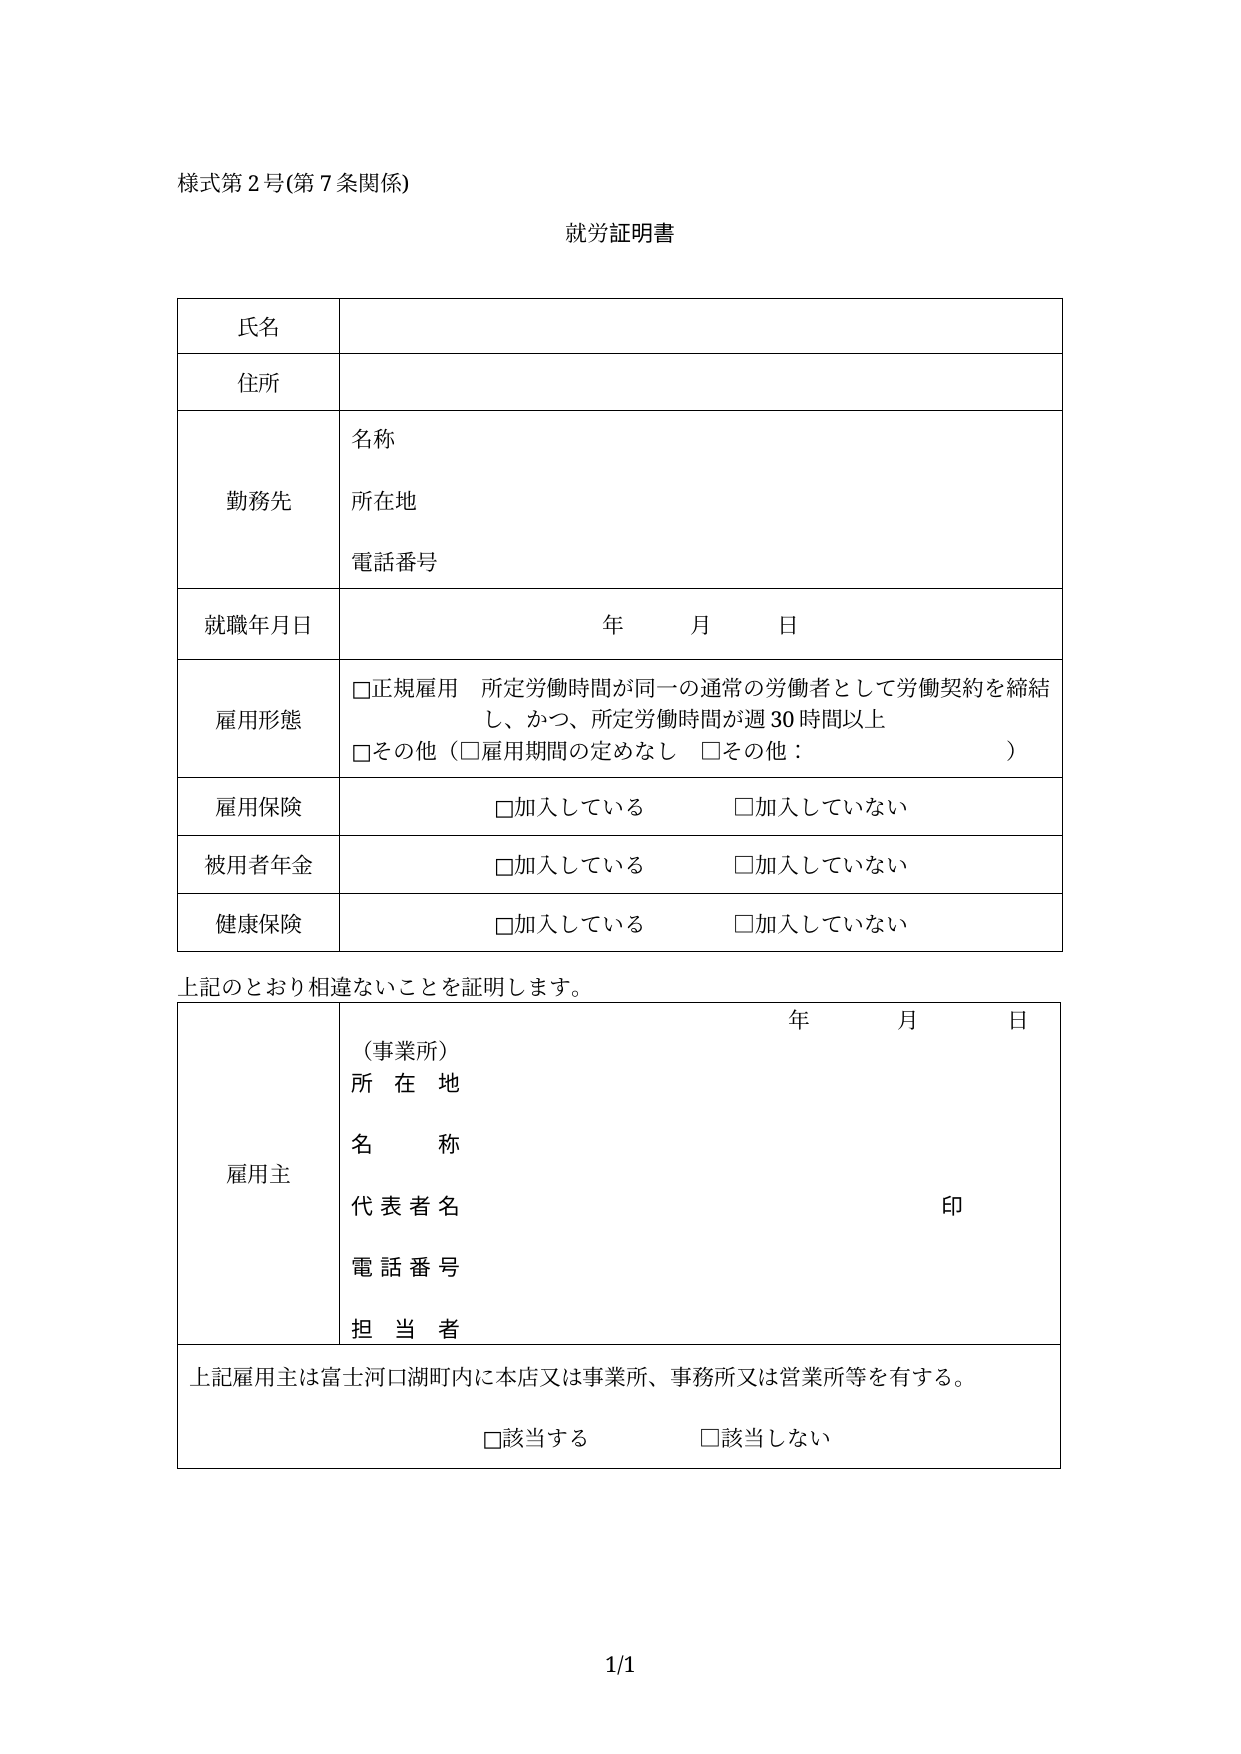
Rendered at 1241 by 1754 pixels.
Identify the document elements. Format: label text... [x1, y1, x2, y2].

table_cell 勤務先 [178, 411, 339, 588]
table_cell 上記雇用主は富士河口湖町内に本店又は事業所、事務所又は営業所等を有する。 □該当する □該当しない [178, 1345, 1060, 1468]
table_header 年 月 日 （事業所） 所在地 名称 代表者名 印 電話番号 担当者 [340, 1003, 1060, 1343]
table_cell 健康保険 [178, 894, 339, 951]
table_cell 就職年月日 [178, 589, 339, 659]
table_cell 住所 [178, 354, 339, 410]
table_cell □加入している □加入していない [340, 778, 1062, 834]
table_cell 被用者年金 [178, 836, 339, 893]
table_cell 名称 所在地 電話番号 [340, 411, 1062, 588]
table_header [340, 299, 1062, 353]
text 上記のとおり相違ないことを証明します。 [177, 952, 1063, 1002]
table_cell □加入している □加入していない [340, 836, 1062, 893]
table_cell □正規雇用 所定労働時間が同一の通常の労働者として労働契約を締結し、かつ、所定労働時間が週30時間以上 □その他（□雇用期間の定めなし □その他： ） [340, 660, 1062, 777]
table_cell □加入している □加入していない [340, 894, 1062, 951]
table_cell 雇用保険 [178, 778, 339, 834]
text 就労証明書 [177, 198, 1063, 248]
table_header 氏名 [178, 299, 339, 353]
table_cell 雇用形態 [178, 660, 339, 777]
table_header 雇用主 [178, 1003, 339, 1343]
table_cell [340, 354, 1062, 410]
text 様式第2号(第7条関係) [177, 148, 1063, 198]
table_cell 年 月 日 [340, 589, 1062, 659]
